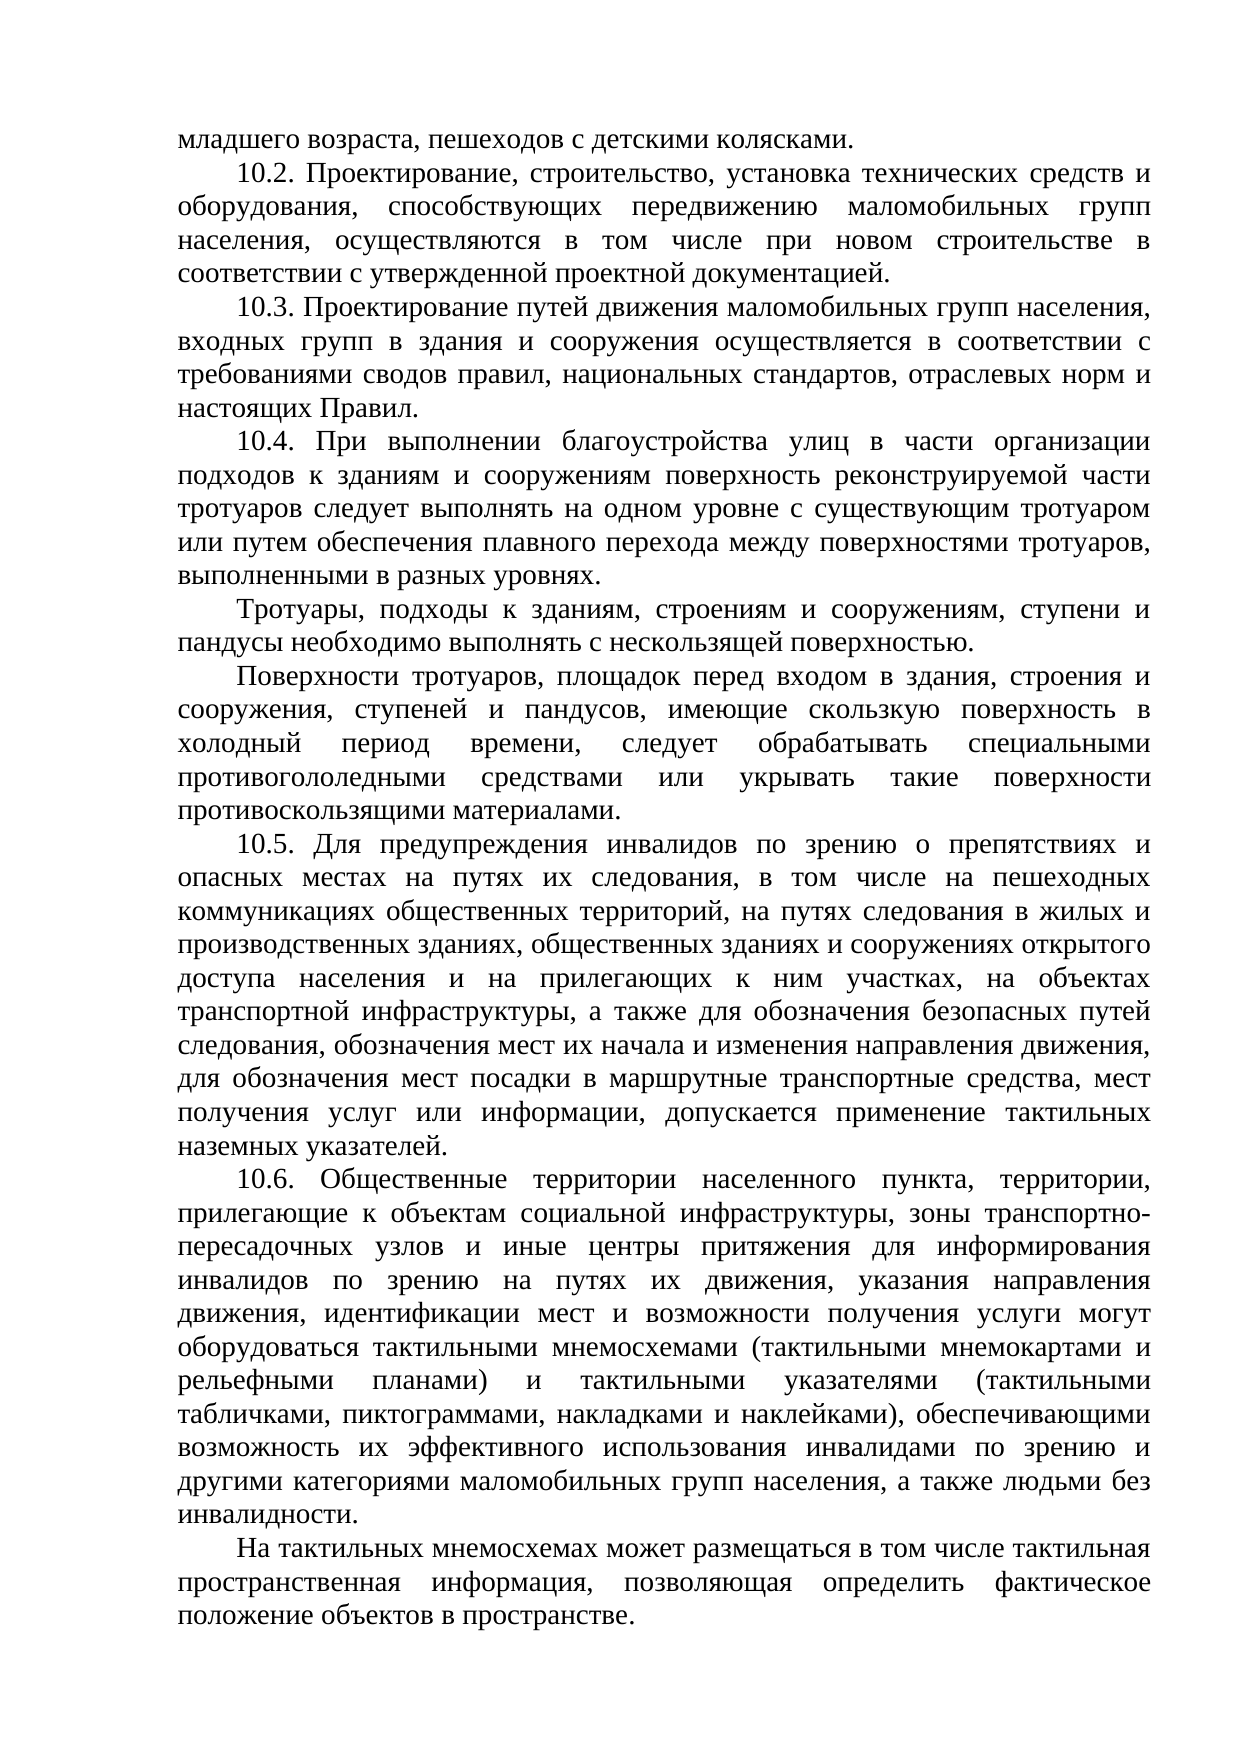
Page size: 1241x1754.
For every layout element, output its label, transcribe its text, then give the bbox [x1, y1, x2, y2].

text Поверхности тротуаров, площадок перед входом в здания, строения и сооружения, ступеней и пандусов, имеющие скользкую поверхность в холодный период времени, следует обрабатывать специальными противогололедными средствами или укрывать такие поверхности противоскользящими материалами. [177, 658, 1152, 826]
text На тактильных мнемосхемах может размещаться в том числе тактильная пространственная информация, позволяющая определить фактическое положение объектов в пространстве. [177, 1530, 1152, 1631]
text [177, 121, 1152, 155]
text 10.3. Проектирование путей движения маломобильных групп населения, входных групп в здания и сооружения осуществляется в соответствии с требованиями сводов правил, национальных стандартов, отраслевых норм и настоящих Правил. [177, 289, 1152, 423]
text 10.5. Для предупреждения инвалидов по зрению о препятствиях и опасных местах на путях их следования, в том числе на пешеходных коммуникациях общественных территорий, на путях следования в жилых и производственных зданиях, общественных зданиях и сооружениях открытого доступа населения и на прилегающих к ним участках, на объектах транспортной инфраструктуры, а также для обозначения безопасных путей следования, обозначения мест их начала и изменения направления движения, для обозначения мест посадки в маршрутные транспортные средства, мест получения услуг или информации, допускается применение тактильных наземных указателей. [177, 826, 1152, 1161]
text 10.2. Проектирование, строительство, установка технических средств и оборудования, способствующих передвижению маломобильных групп населения, осуществляются в том числе при новом строительстве в соответствии с утвержденной проектной документацией. [177, 155, 1152, 289]
text Тротуары, подходы к зданиям, строениям и сооружениям, ступени и пандусы необходимо выполнять с нескользящей поверхностью. [177, 591, 1152, 658]
text 10.4. При выполнении благоустройства улиц в части организации подходов к зданиям и сооружениям поверхность реконструируемой части тротуаров следует выполнять на одном уровне с существующим тротуаром или путем обеспечения плавного перехода между поверхностями тротуаров, выполненными в разных уровнях. [177, 423, 1152, 591]
text 10.6. Общественные территории населенного пункта, территории, прилегающие к объектам социальной инфраструктуры, зоны транспортно-пересадочных узлов и иные центры притяжения для информирования инвалидов по зрению на путях их движения, указания направления движения, идентификации мест и возможности получения услуги могут оборудоваться тактильными мнемосхемами (тактильными мнемокартами и рельефными планами) и тактильными указателями (тактильными табличками, пиктограммами, накладками и наклейками), обеспечивающими возможность их эффективного использования инвалидами по зрению и другими категориями маломобильных групп населения, а также людьми без инвалидности. [177, 1161, 1152, 1530]
